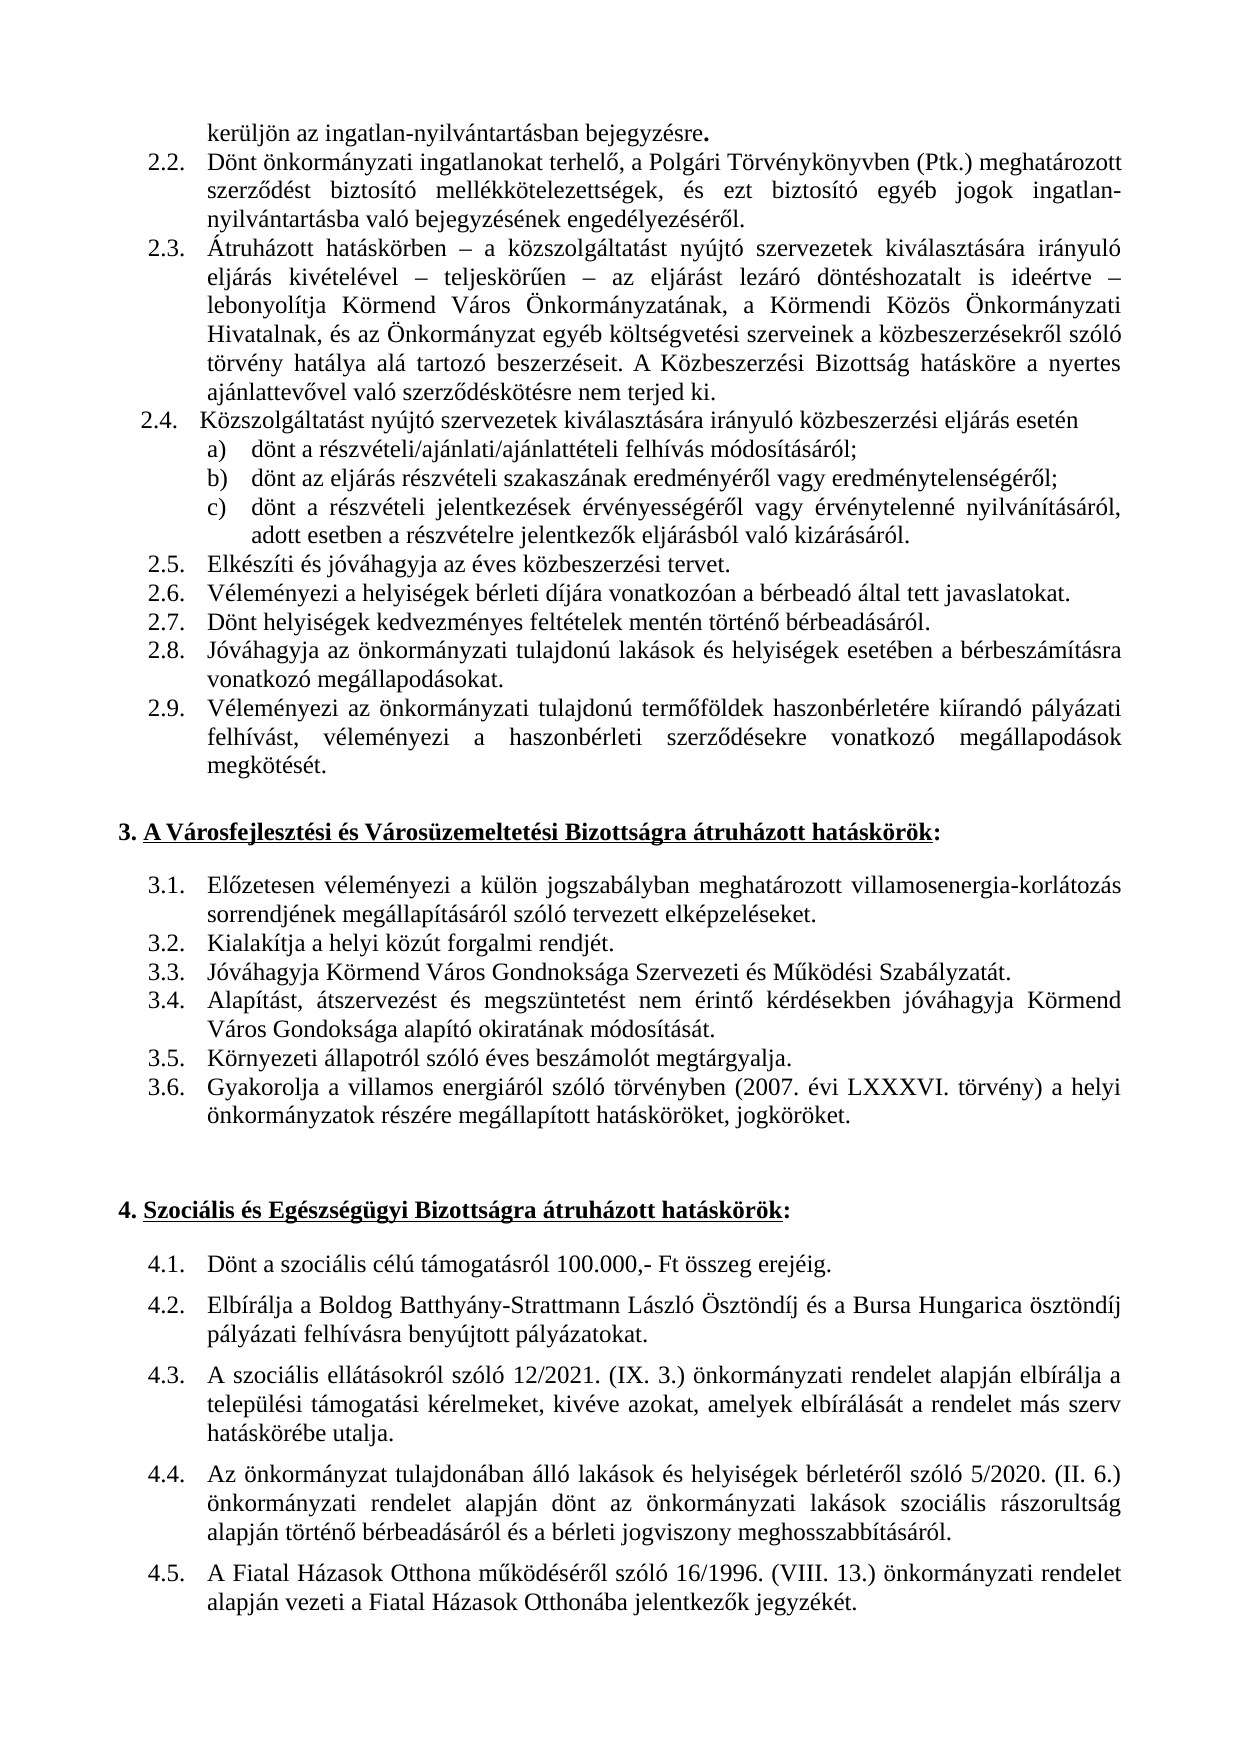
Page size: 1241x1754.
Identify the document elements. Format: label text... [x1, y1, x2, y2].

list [148, 118, 1122, 147]
list Alapítást, átszervezést és megszüntetést nem érintő kérdésekben jóváhagyja Körmend Város Gondoksága alapító okiratának módosítását. [148, 986, 1122, 1043]
list A szociális ellátásokról szóló 12/2021. (IX. 3.) önkormányzati rendelet alapján elbírálja a települési támogatási kérelmeket, kivéve azokat, amelyek elbírálását a rendelet más szerv hatáskörébe utalja. [148, 1361, 1122, 1447]
list Gyakorolja a villamos energiáról szóló törvényben (2007. évi LXXXVI. törvény) a helyi önkormányzatok részére megállapított hatásköröket, jogköröket. [148, 1072, 1122, 1129]
list Jóváhagyja Körmend Város Gondnoksága Szervezeti és Működési Szabályzatát. [148, 957, 1122, 986]
list Környezeti állapotról szóló éves beszámolót megtárgyalja. [148, 1043, 1122, 1072]
list Elkészíti és jóváhagyja az éves közbeszerzési tervet. [148, 549, 1122, 578]
list Előzetesen véleményezi a külön jogszabályban meghatározott villamosenergia-korlátozás sorrendjének megállapításáról szóló tervezett elképzeléseket. [148, 871, 1122, 928]
list Közszolgáltatást nyújtó szervezetek kiválasztására irányuló közbeszerzési eljárás esetén [140, 406, 1122, 434]
list dönt a részvételi/ajánlati/ajánlattételi felhívás módosításáról; [207, 434, 1122, 463]
list Dönt helyiségek kedvezményes feltételek mentén történő bérbeadásáról. [148, 607, 1122, 636]
list Dönt önkormányzati ingatlanokat terhelő, a Polgári Törvénykönyvben (Ptk.) meghatározott szerződést biztosító mellékkötelezettségek, és ezt biztosító egyéb jogok ingatlan-nyilvántartásba való bejegyzésének engedélyezéséről. [148, 147, 1122, 233]
list Átruházott hatáskörben – a közszolgáltatást nyújtó szervezetek kiválasztására irányuló eljárás kivételével – teljeskörűen – az eljárást lezáró döntéshozatalt is ideértve – lebonyolítja Körmend Város Önkormányzatának, a Körmendi Közös Önkormányzati Hivatalnak, és az Önkormányzat egyéb költségvetési szerveinek a közbeszerzésekről szóló törvény hatálya alá tartozó beszerzéseit. A Közbeszerzési Bizottság hatásköre a nyertes ajánlattevővel való szerződéskötésre nem terjed ki. [148, 233, 1122, 406]
list Kialakítja a helyi közút forgalmi rendjét. [148, 928, 1122, 957]
list dönt az eljárás részvételi szakaszának eredményéről vagy eredménytelenségéről; [207, 463, 1122, 492]
text 3. A Városfejlesztési és Városüzemeltetési Bizottságra átruházott hatáskörök: [118, 817, 1122, 846]
list Jóváhagyja az önkormányzati tulajdonú lakások és helyiségek esetében a bérbeszámításra vonatkozó megállapodásokat. [148, 636, 1122, 693]
list Elbírálja a Boldog Batthyány-Strattmann László Ösztöndíj és a Bursa Hungarica ösztöndíj pályázati felhívásra benyújtott pályázatokat. [148, 1291, 1122, 1348]
list Az önkormányzat tulajdonában álló lakások és helyiségek bérletéről szóló 5/2020. (II. 6.) önkormányzati rendelet alapján dönt az önkormányzati lakások szociális rászorultság alapján történő bérbeadásáról és a bérleti jogviszony meghosszabbításáról. [148, 1459, 1122, 1546]
list Véleményezi az önkormányzati tulajdonú termőföldek haszonbérletére kiírandó pályázati felhívást, véleményezi a haszonbérleti szerződésekre vonatkozó megállapodások megkötését. [148, 693, 1122, 779]
list Véleményezi a helyiségek bérleti díjára vonatkozóan a bérbeadó által tett javaslatokat. [148, 578, 1122, 607]
list A Fiatal Házasok Otthona működéséről szóló 16/1996. (VIII. 13.) önkormányzati rendelet alapján vezeti a Fiatal Házasok Otthonába jelentkezők jegyzékét. [148, 1558, 1122, 1616]
list dönt a részvételi jelentkezések érvényességéről vagy érvénytelenné nyilvánításáról, adott esetben a részvételre jelentkezők eljárásból való kizárásáról. [207, 492, 1122, 549]
list Dönt a szociális célú támogatásról 100.000,- Ft összeg erejéig. [148, 1249, 1122, 1278]
text 4. Szociális és Egészségügyi Bizottságra átruházott hatáskörök: [118, 1196, 1122, 1224]
